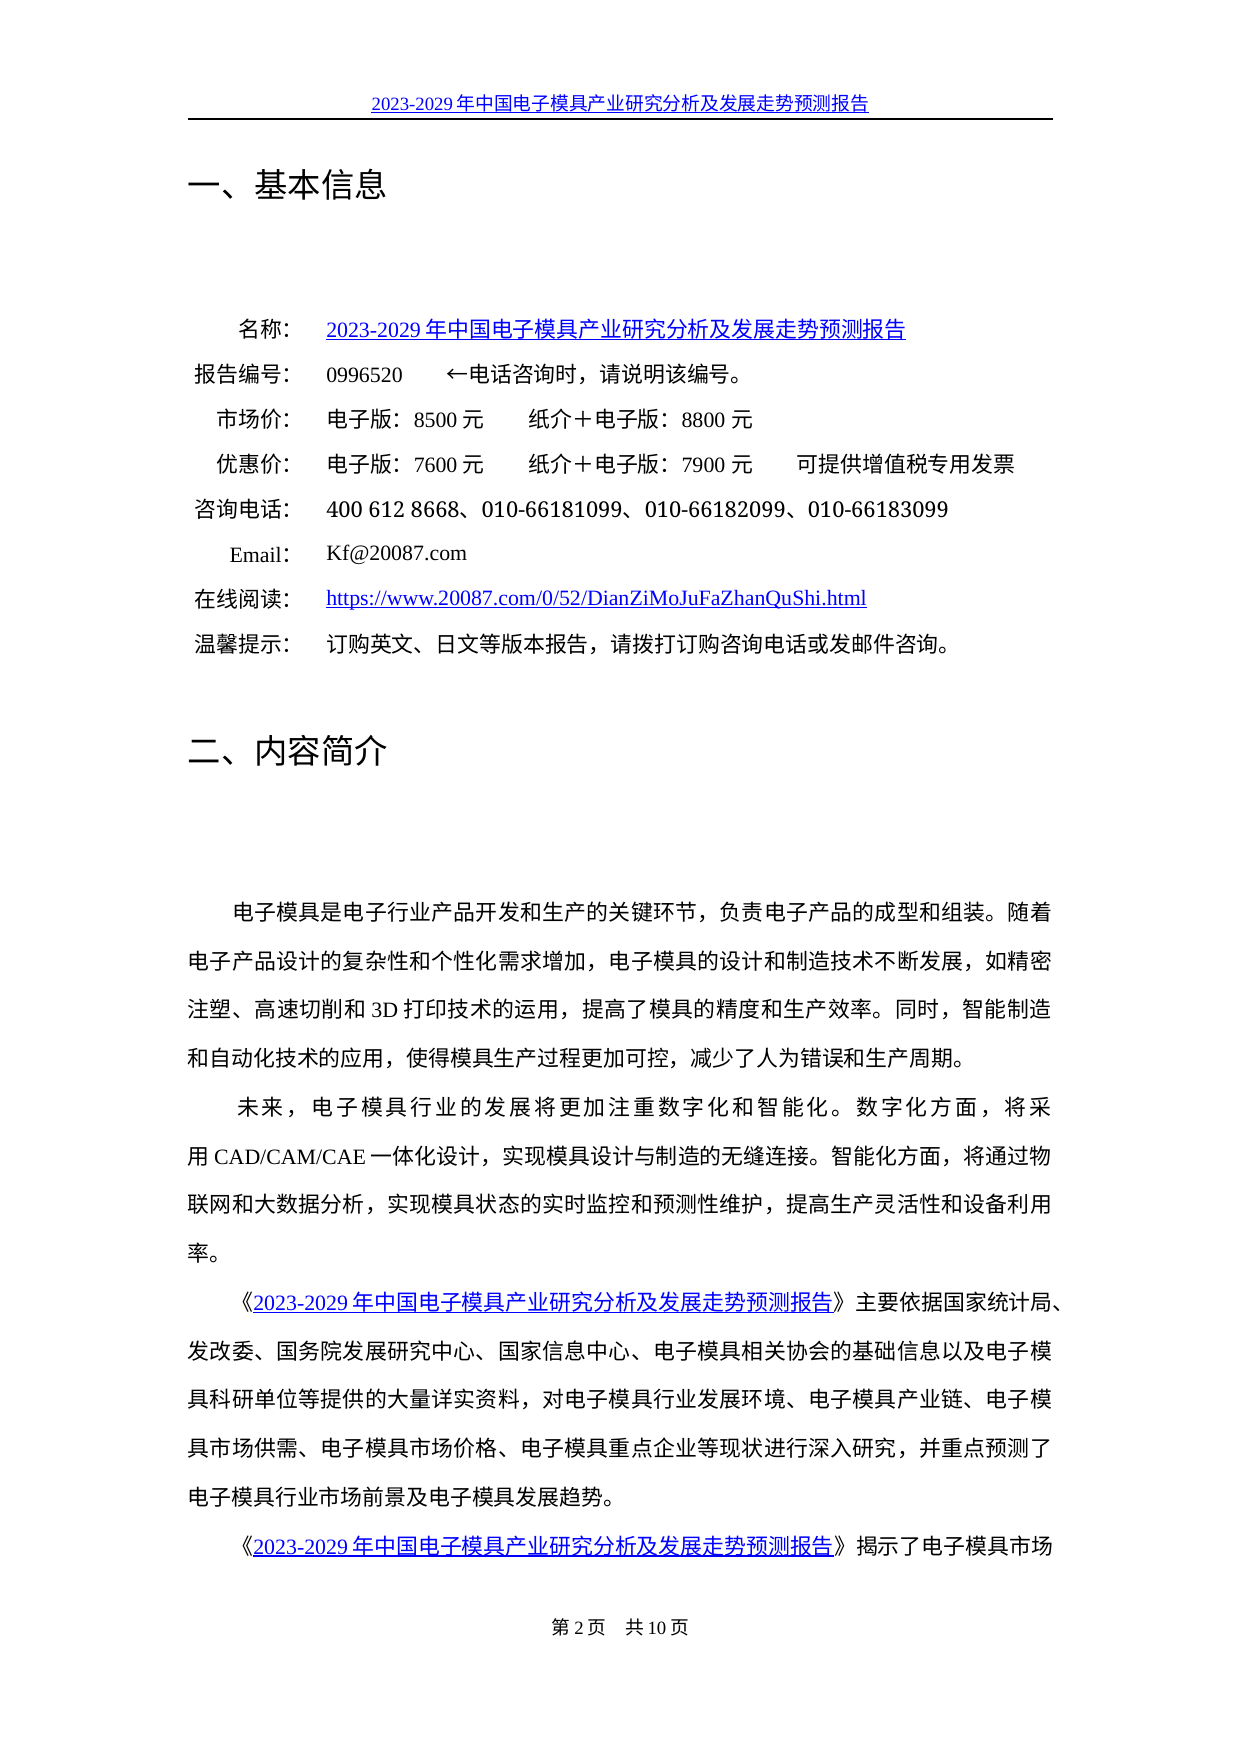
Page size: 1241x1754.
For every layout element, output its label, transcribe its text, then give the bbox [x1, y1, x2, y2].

title 一、基本信息 [187, 150, 1053, 215]
table_header 2023-2029年中国电子模具产业研究分析及发展走势预测报告 [315, 312, 1073, 357]
table_cell Kf@20087.com [315, 537, 1073, 582]
table_cell 订购英文、日文等版本报告，请拨打订购咨询电话或发邮件咨询。 [315, 627, 1073, 672]
table_cell 报告编号： [167, 357, 315, 402]
table_cell 温馨提示： [167, 627, 315, 672]
table_header 名称： [167, 312, 315, 357]
table_cell 电子版：7600 元 纸介＋电子版：7900 元 可提供增值税专用发票 [315, 447, 1073, 492]
table_cell [315, 582, 1073, 627]
table_cell 0996520 ←电话咨询时，请说明该编号。 [315, 357, 1073, 402]
table_cell 市场价： [167, 402, 315, 447]
table_cell 在线阅读： [167, 582, 315, 627]
table_cell 电子版：8500 元 纸介＋电子版：8800 元 [315, 402, 1073, 447]
title 二、内容简介 [187, 717, 1053, 782]
table_cell Email： [167, 537, 315, 582]
table_cell 咨询电话： [167, 492, 315, 537]
table_cell 400 612 8668、010-66181099、010-66182099、010-66183099 [315, 492, 1073, 537]
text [187, 894, 1053, 1561]
table_cell 优惠价： [167, 447, 315, 492]
